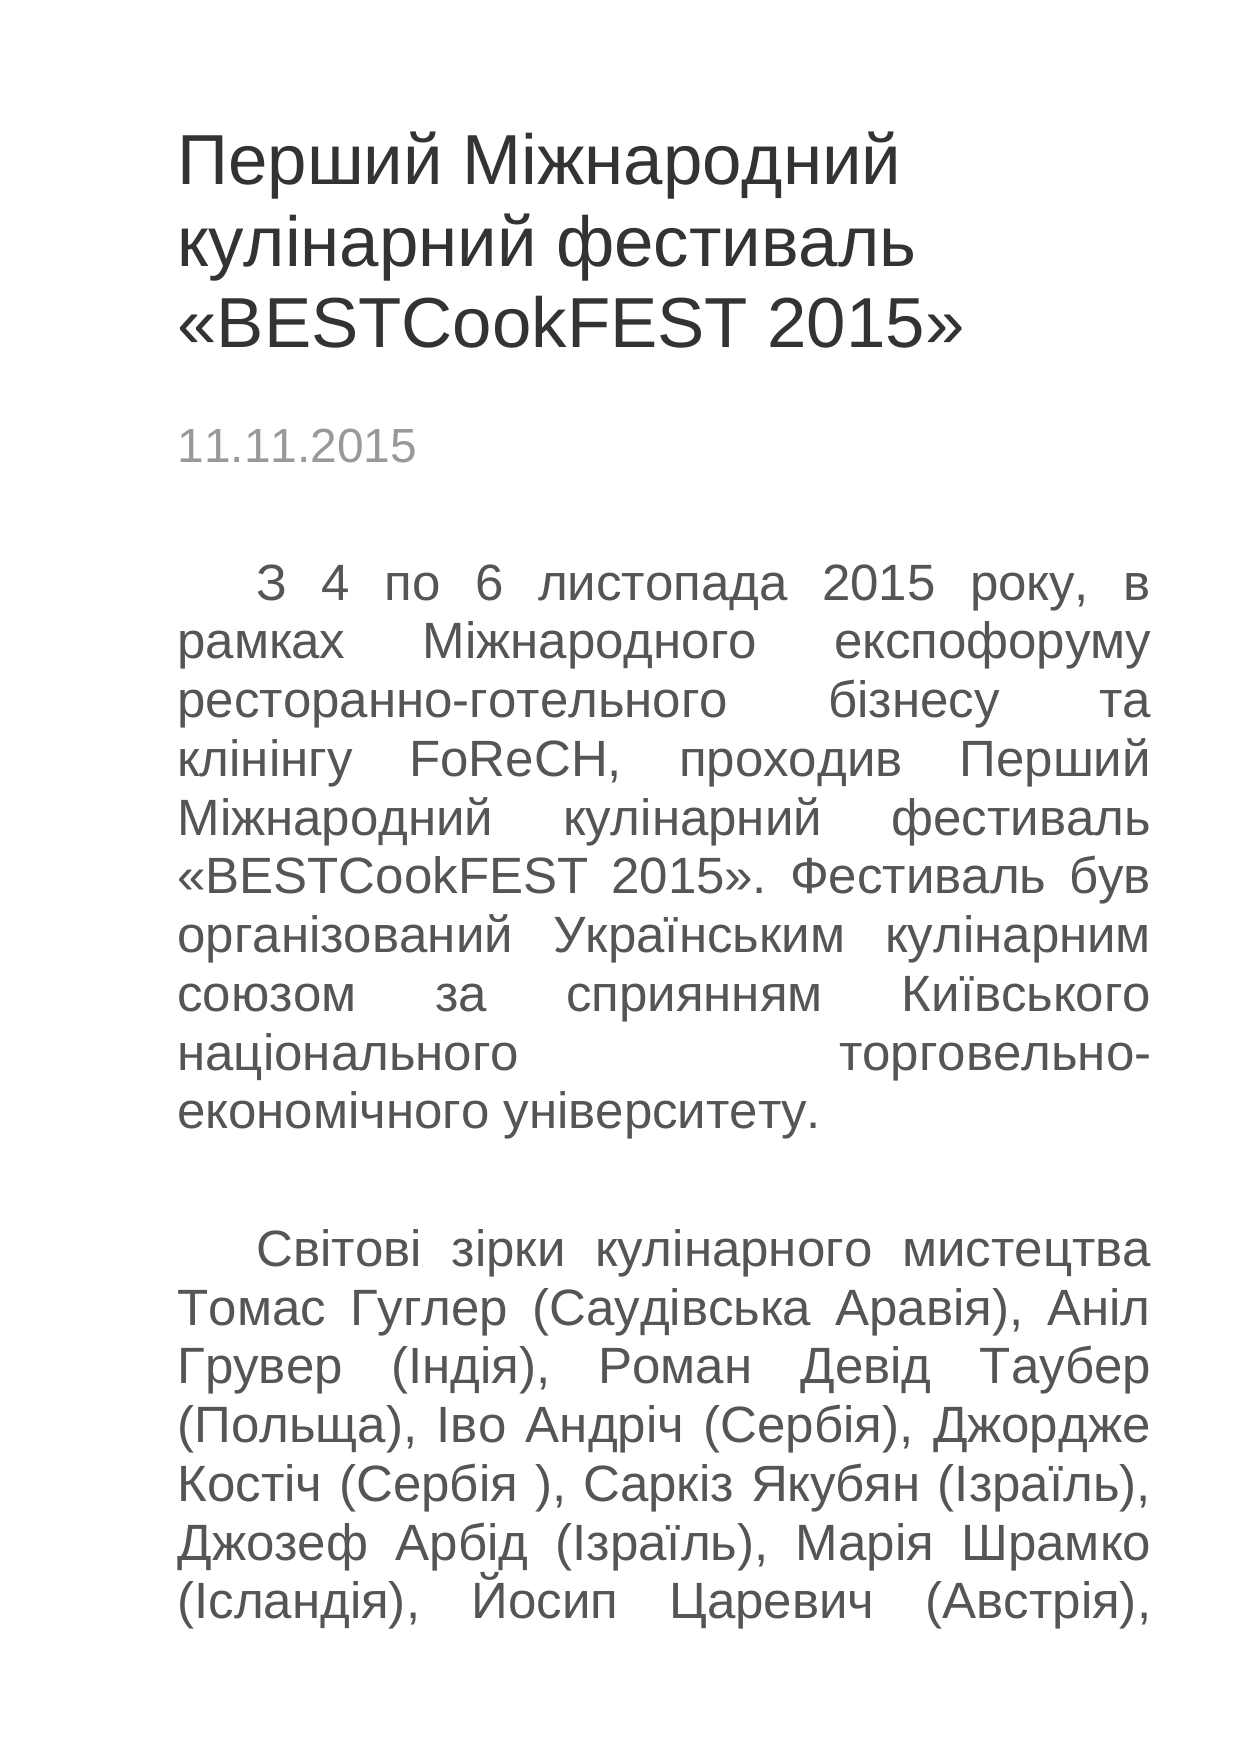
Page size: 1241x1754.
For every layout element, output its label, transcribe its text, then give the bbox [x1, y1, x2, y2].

text Перший Міжнародний кулінарний фестиваль «BESTCookFEST 2015» [177, 118, 1152, 362]
text З 4 по 6 листопада 2015 року, в рамках Міжнародного експофоруму ресторанно-готельного бізнесу та клінінгу FoReCH, проходив Перший Міжнародний кулінарний фестиваль «BESTCookFEST 2015». Фестиваль був організований Українським кулінарним союзом за сприянням Київського національного торговельно-економічного університету. [177, 552, 1152, 1139]
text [177, 1218, 1152, 1630]
text 11.11.2015 [177, 402, 1152, 473]
